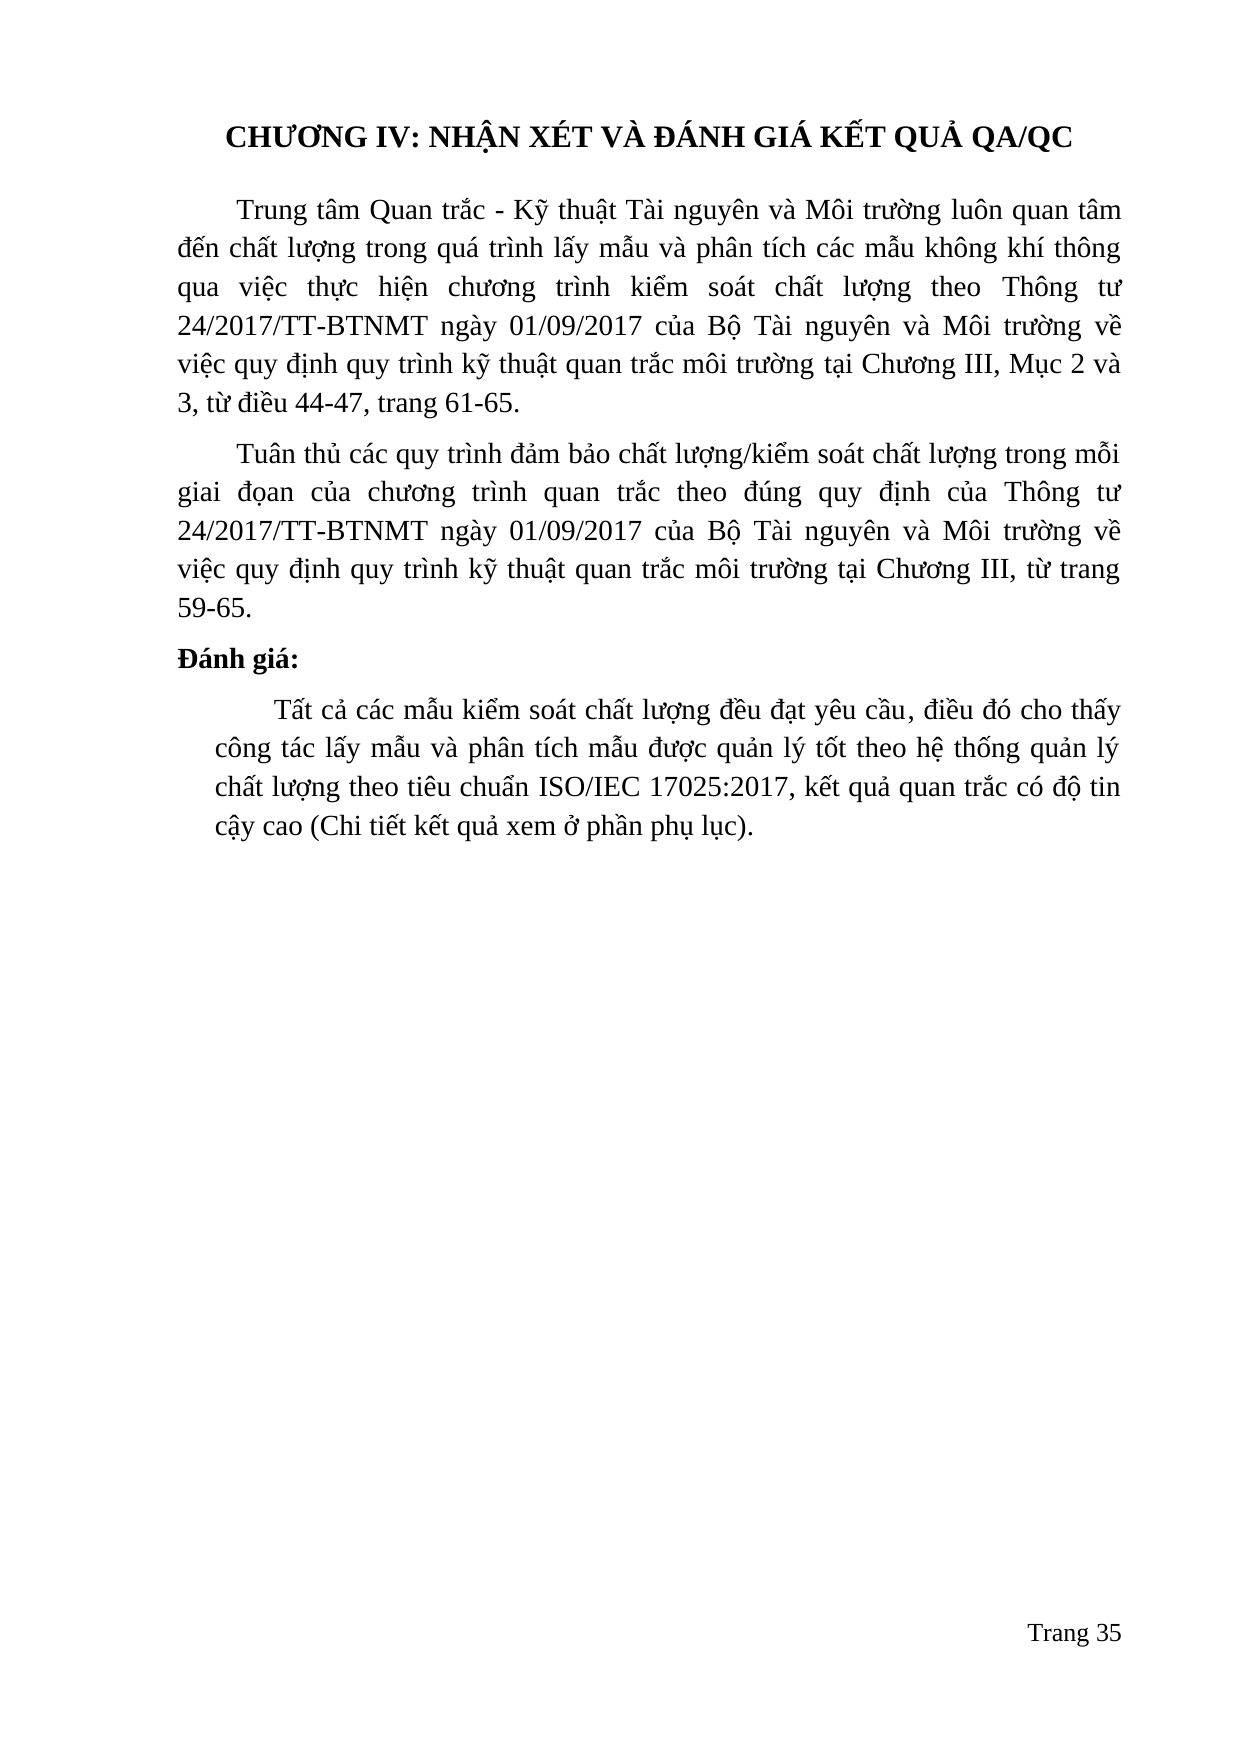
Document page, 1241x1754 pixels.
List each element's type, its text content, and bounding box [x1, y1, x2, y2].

text Tuân thủ các quy trình đảm bảo chất lượng/kiểm soát chất lượng trong mỗi giai đọan của chương trình quan trắc theo đúng quy định của Thông tư 24/2017/TT-BTNMT ngày 01/09/2017 của Bộ Tài nguyên và Môi trường về việc quy định quy trình kỹ thuật quan trắc môi trường tại Chương III, từ trang 59-65. [177, 436, 1122, 623]
text Đánh giá: [177, 641, 1122, 674]
text Tất cả các mẫu kiểm soát chất lượng đều đạt yêu cầu, điều đó cho thấy công tác lấy mẫu và phân tích mẫu được quản lý tốt theo hệ thống quản lý chất lượng theo tiêu chuẩn ISO/IEC 17025:2017, kết quả quan trắc có độ tin cậy cao (Chi tiết kết quả xem ở phần phụ lục). [214, 692, 1122, 841]
text Trung tâm Quan trắc - Kỹ thuật Tài nguyên và Môi trường luôn quan tâm đến chất lượng trong quá trình lấy mẫu và phân tích các mẫu không khí thông qua việc thực hiện chương trình kiểm soát chất lượng theo Thông tư 24/2017/TT-BTNMT ngày 01/09/2017 của Bộ Tài nguyên và Môi trường về việc quy định quy trình kỹ thuật quan trắc môi trường tại Chương III, Mục 2 và 3, từ điều 44-47, trang 61-65. [177, 192, 1122, 418]
text CHƯƠNG IV: NHẬN XÉT VÀ ĐÁNH GIÁ KẾT QUẢ QA/QC [177, 118, 1122, 154]
